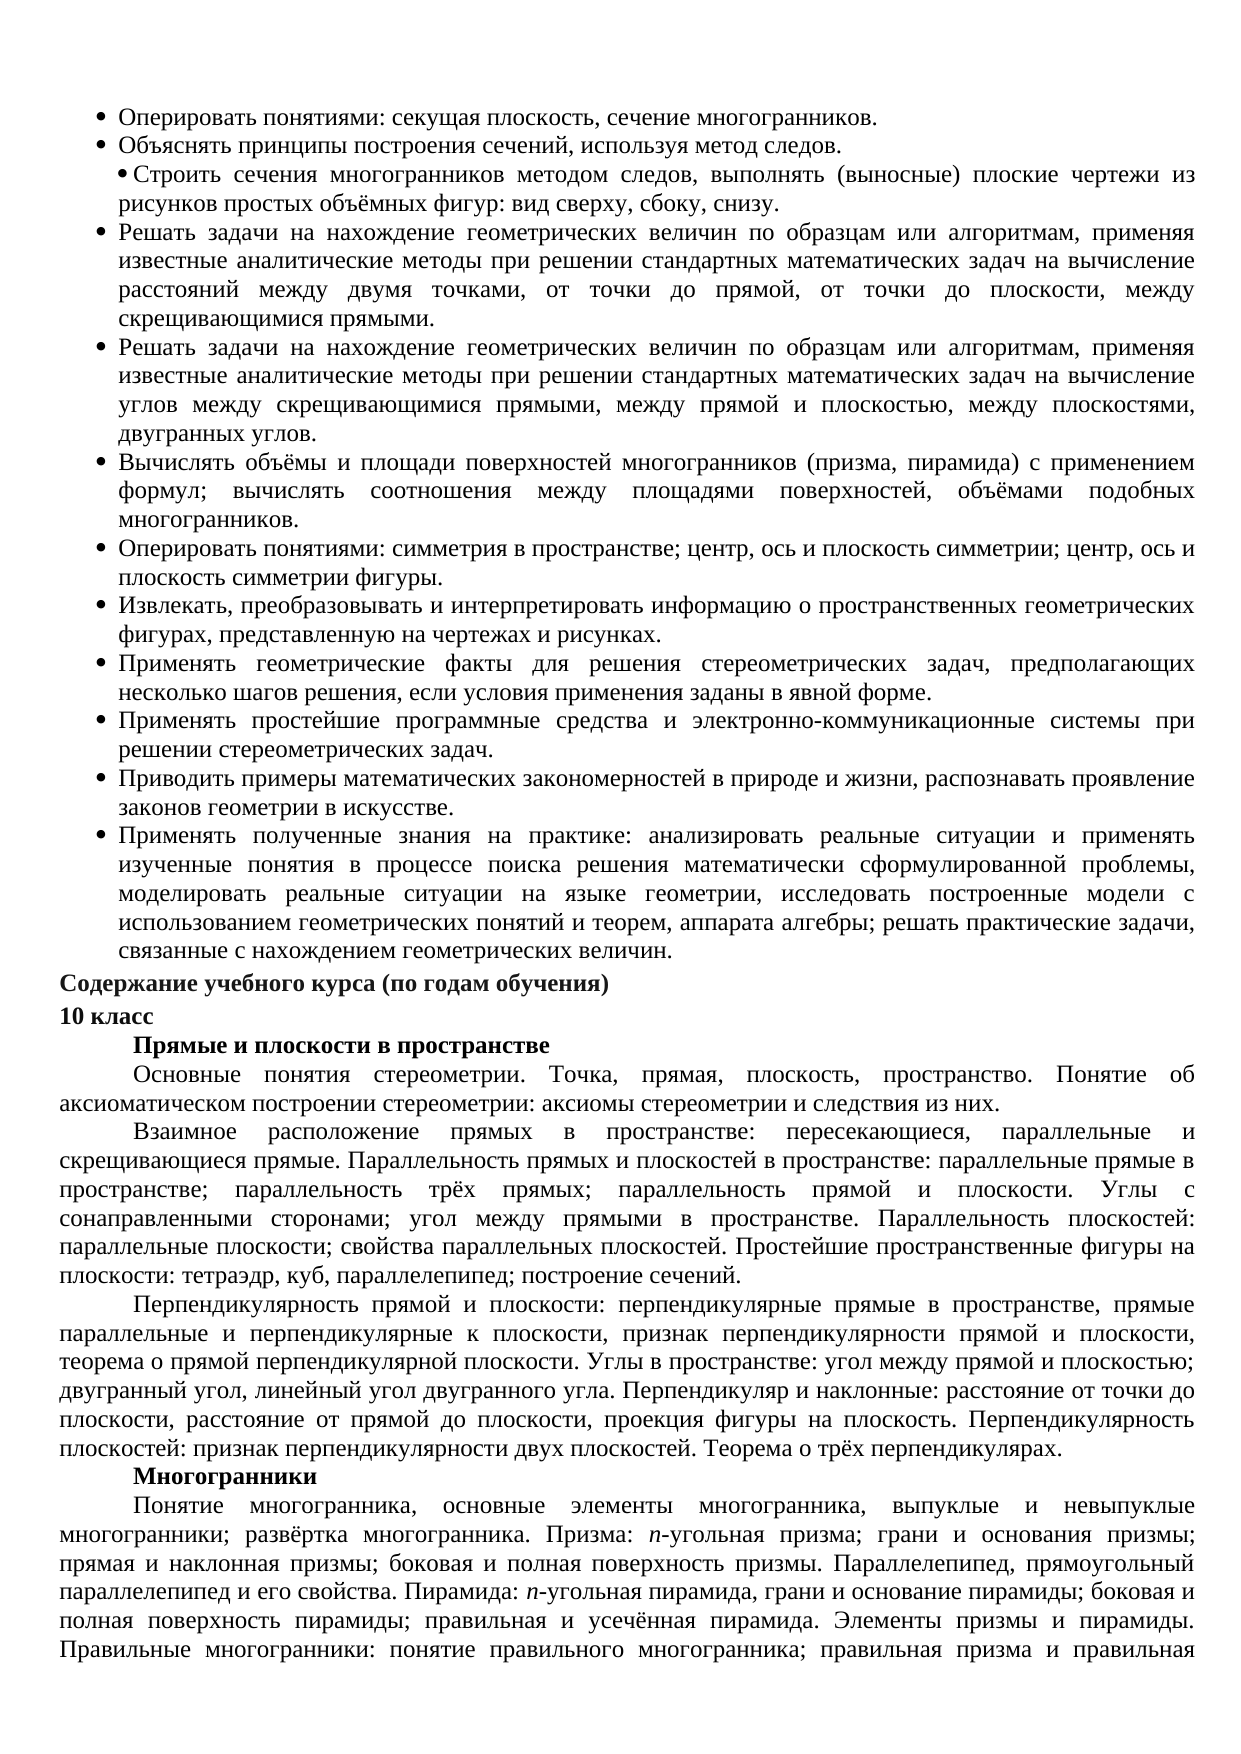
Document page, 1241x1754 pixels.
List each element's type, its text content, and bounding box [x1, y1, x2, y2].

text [59, 1490, 1196, 1663]
list Применять геометрические факты для решения стереометрических задач, предполагающих несколько шагов решения, если условия применения заданы в явной форме. [97, 648, 1196, 706]
list Решать задачи на нахождение геометрических величин по образцам или алгоритмам, применяя известные аналитические методы при решении стандартных математических задач на вычисление расстояний между двумя точками, от точки до прямой, от точки до плоскости, между скрещивающимися прямыми. [97, 217, 1196, 332]
list Применять простейшие программные средства и электронно-коммуникационные системы при решении стереометрических задач. [97, 706, 1196, 763]
text Перпендикулярность прямой и плоскости: перпендикулярные прямые в пространстве, прямые параллельные и перпендикулярные к плоскости, признак перпендикулярности прямой и плоскости, теорема о прямой перпендикулярной плоскости. Углы в пространстве: угол между прямой и плоскостью; двугранный угол, линейный угол двугранного угла. Перпендикуляр и наклонные: расстояние от точки до плоскости, расстояние от прямой до плоскости, проекция фигуры на плоскость. Перпендикулярность плоскостей: признак перпендикулярности двух плоскостей. Теорема о трёх перпендикулярах. [59, 1289, 1196, 1461]
list Вычислять объёмы и площади поверхностей многогранников (призма, пирамида) с применением формул; вычислять соотношения между площадями поверхностей, объёмами подобных многогранников. [97, 447, 1196, 533]
text Прямые и плоскости в пространстве [59, 1030, 1196, 1059]
list Оперировать понятиями: секущая плоскость, сечение многогранников. [97, 102, 1196, 131]
list Решать задачи на нахождение геометрических величин по образцам или алгоритмам, применяя известные аналитические методы при решении стандартных математических задач на вычисление углов между скрещивающимися прямыми, между прямой и плоскостью, между плоскостями, двугранных углов. [97, 332, 1196, 447]
list Строить сечения многогранников методом следов, выполнять (выносные) плоские чертежи из рисунков простых объёмных фигур: вид сверху, сбоку, снизу. [118, 159, 1196, 217]
list Применять полученные знания на практике: анализировать реальные ситуации и применять изученные понятия в процессе поиска решения математически сформулированной проблемы, моделировать реальные ситуации на языке геометрии, исследовать построенные модели с использованием геометрических понятий и теорем, аппарата алгебры; решать практические задачи, связанные с нахождением геометрических величин. [97, 821, 1196, 964]
text Взаимное расположение прямых в пространстве: пересекающиеся, параллельные и скрещивающиеся прямые. Параллельность прямых и плоскостей в пространстве: параллельные прямые в пространстве; параллельность трёх прямых; параллельность прямой и плоскости. Углы с сонаправленными сторонами; угол между прямыми в пространстве. Параллельность плоскостей: параллельные плоскости; свойства параллельных плоскостей. Простейшие пространственные фигуры на плоскости: тетраэдр, куб, параллелепипед; построение сечений. [59, 1116, 1196, 1289]
list Извлекать, преобразовывать и интерпретировать информацию о пространственных геометрических фигурах, представленную на чертежах и рисунках. [97, 591, 1196, 648]
list Объяснять принципы построения сечений, используя метод следов. [97, 131, 1196, 159]
text Основные понятия стереометрии. Точка, прямая, плоскость, пространство. Понятие об аксиоматическом построении стереометрии: аксиомы стереометрии и следствия из них. [59, 1059, 1196, 1116]
subtitle Содержание учебного курса (по годам обучения) [59, 968, 1196, 997]
text Многогранники [59, 1461, 1196, 1490]
subtitle 10 класс [59, 1001, 1196, 1030]
list Приводить примеры математических закономерностей в природе и жизни, распознавать проявление законов геометрии в искусстве. [97, 763, 1196, 821]
list Оперировать понятиями: симметрия в пространстве; центр, ось и плоскость симметрии; центр, ось и плоскость симметрии фигуры. [97, 533, 1196, 591]
